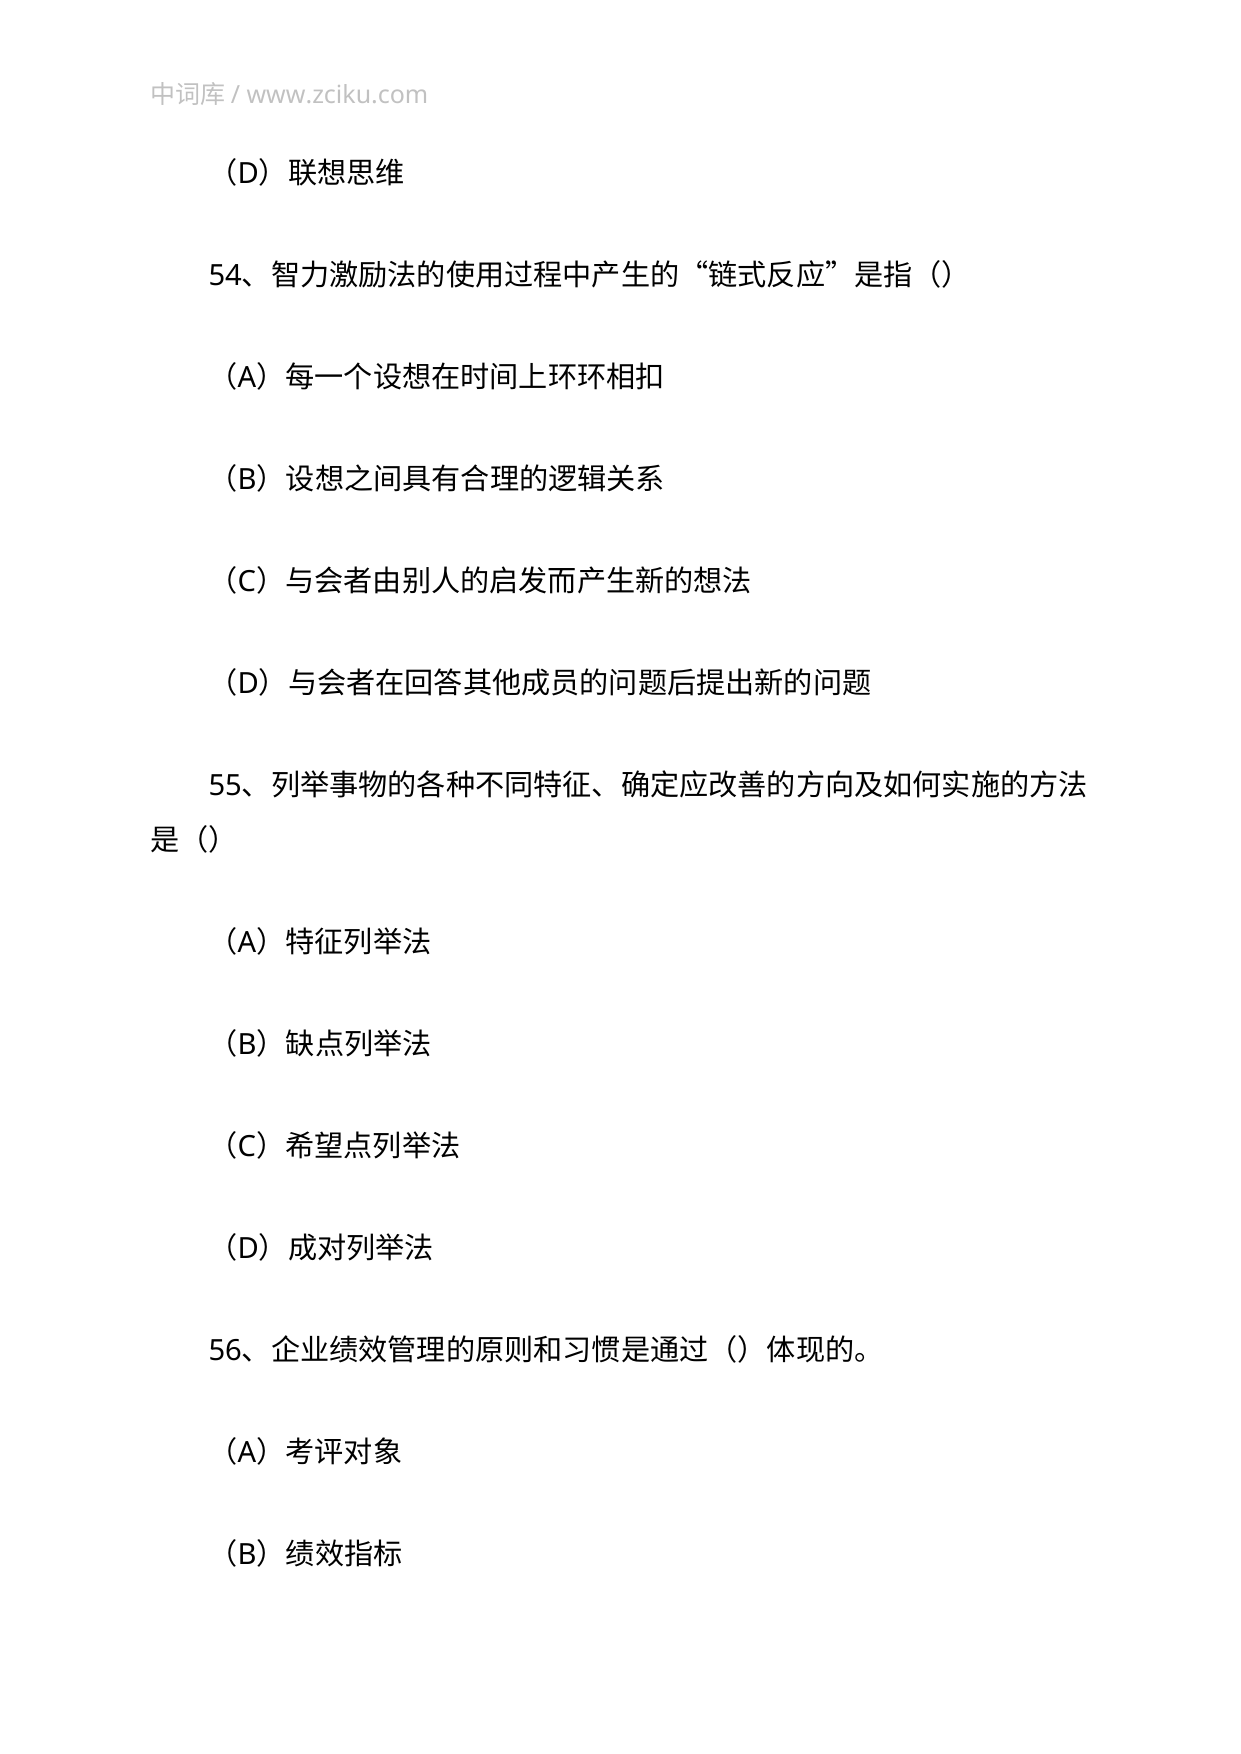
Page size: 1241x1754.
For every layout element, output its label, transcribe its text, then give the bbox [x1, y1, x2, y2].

text （A）考评对象 [150, 1428, 1090, 1471]
text 54、智力激励法的使用过程中产生的“链式反应”是指（） [150, 252, 1090, 294]
text （C）与会者由别人的启发而产生新的想法 [150, 558, 1090, 600]
text （D）联想思维 [150, 150, 1090, 192]
text （D）成对列举法 [150, 1224, 1090, 1267]
text （D）与会者在回答其他成员的问题后提出新的问题 [150, 660, 1090, 702]
text （C）希望点列举法 [150, 1123, 1090, 1165]
text （B）绩效指标 [150, 1531, 1090, 1573]
text 56、企业绩效管理的原则和习惯是通过（）体现的。 [150, 1327, 1090, 1369]
text （B）设想之间具有合理的逻辑关系 [150, 456, 1090, 498]
text （A）特征列举法 [150, 919, 1090, 961]
text 55、列举事物的各种不同特征、确定应改善的方向及如何实施的方法是（） [150, 762, 1090, 859]
text （B）缺点列举法 [150, 1021, 1090, 1063]
text （A）每一个设想在时间上环环相扣 [150, 354, 1090, 396]
